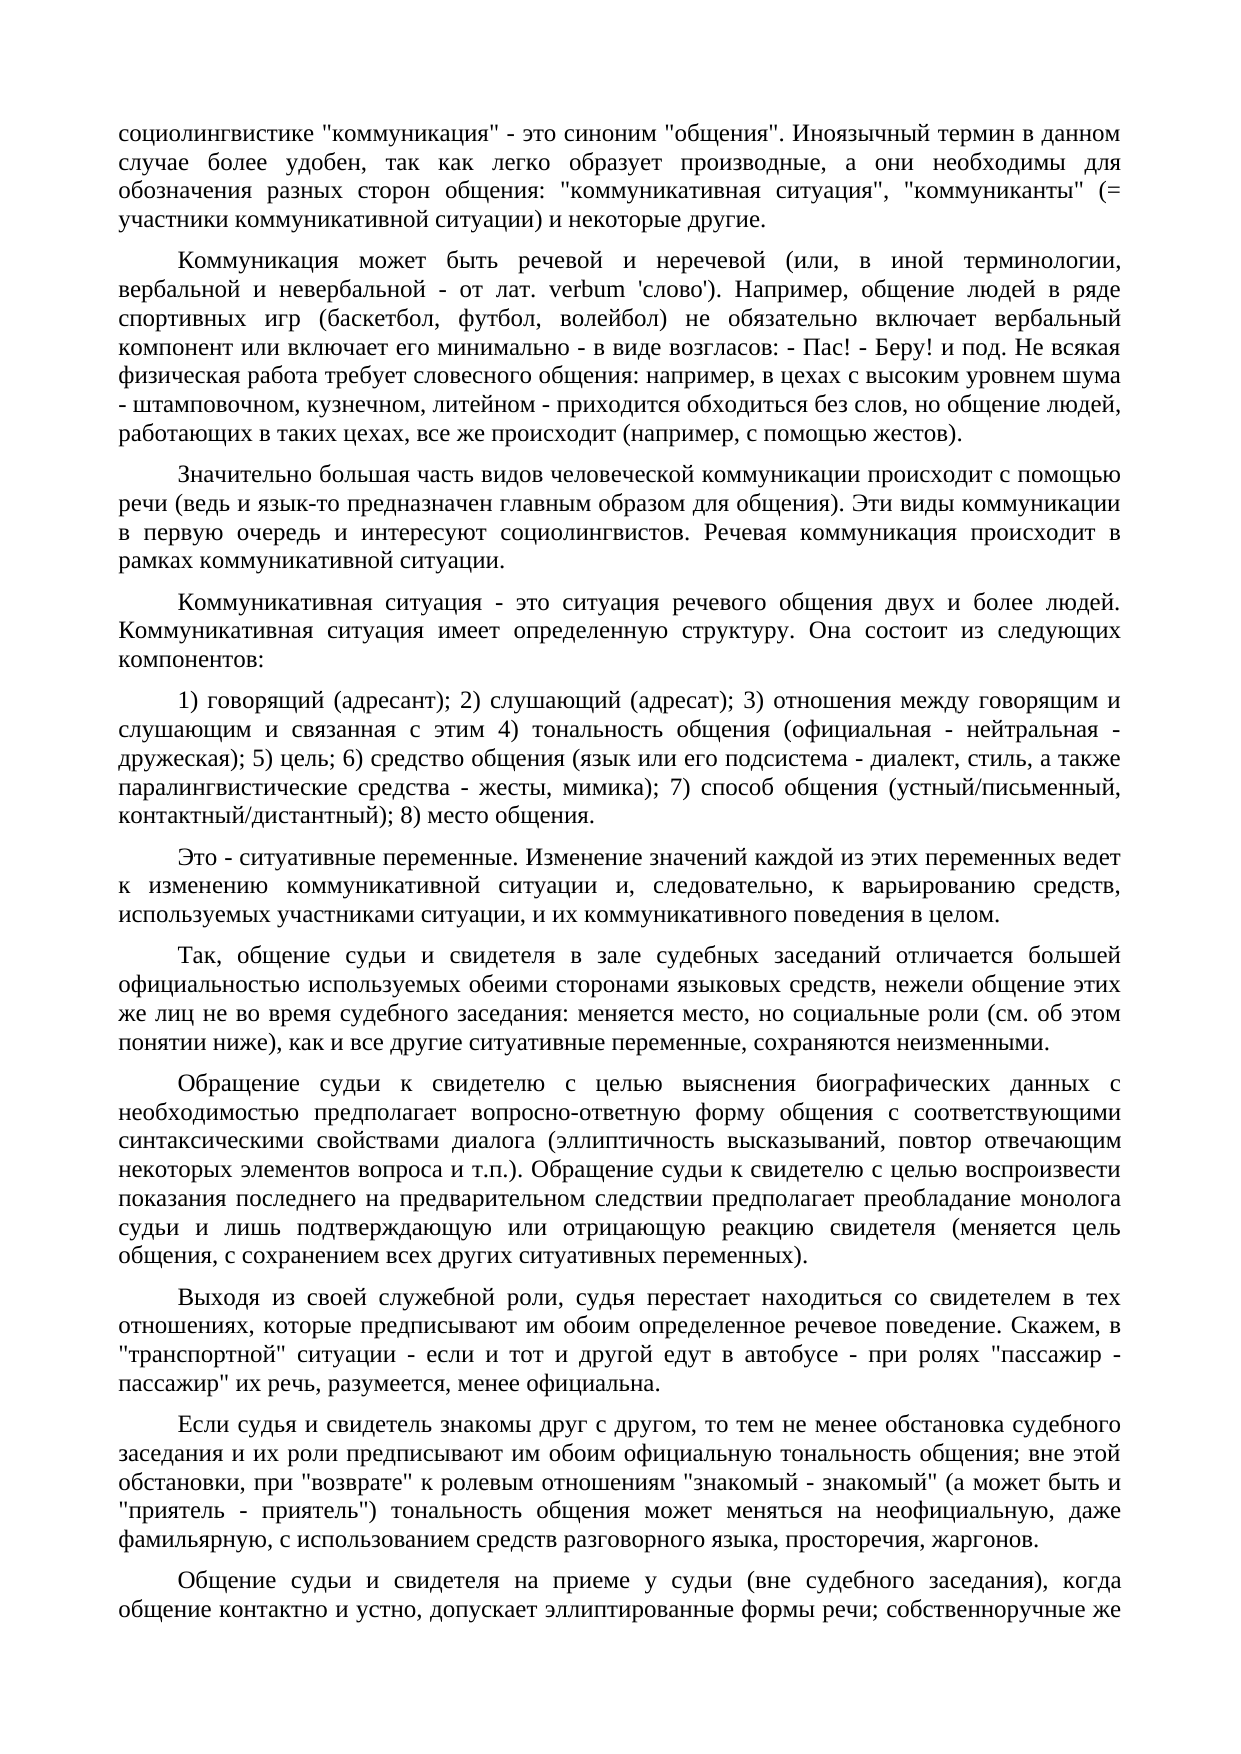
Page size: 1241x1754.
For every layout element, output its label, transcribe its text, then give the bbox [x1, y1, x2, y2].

text Значительно большая часть видов человеческой коммуникации происходит с помощью речи (ведь и язык-то предназначен главным образом для общения). Эти виды коммуникации в первую очередь и интересуют социолингвистов. Речевая коммуникация происходит в рамках коммуникативной ситуации. [118, 459, 1122, 574]
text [118, 118, 1122, 233]
text 1) говорящий (адресант); 2) слушающий (адресат); 3) отношения между говорящим и слушающим и связанная с этим 4) тональность общения (официальная - нейтральная - дружеская); 5) цель; 6) средство общения (язык или его подсистема - диалект, стиль, а также паралингвистические средства - жесты, мимика); 7) способ общения (устный/письменный, контактный/дистантный); 8) место общения. [118, 686, 1122, 829]
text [118, 1566, 1122, 1623]
text Если судья и свидетель знакомы друг с другом, то тем не менее обстановка судебного заседания и их роли предписывают им обоим официальную тональность общения; вне этой обстановки, при "возврате" к ролевым отношениям "знакомый - знакомый" (а может быть и "приятель - приятель") тональность общения может меняться на неофициальную, даже фамильярную, с использованием средств разговорного языка, просторечия, жаргонов. [118, 1409, 1122, 1553]
text Коммуникация может быть речевой и неречевой (или, в иной терминологии, вербальной и невербальной - от лат. verbum 'слово'). Например, общение людей в ряде спортивных игр (баскетбол, футбол, волейбол) не обязательно включает вербальный компонент или включает его минимально - в виде возгласов: - Пас! - Беру! и под. Не всякая физическая работа требует словесного общения: например, в цехах с высоким уровнем шума - штамповочном, кузнечном, литейном - приходится обходиться без слов, но общение людей, работающих в таких цехах, все же происходит (например, с помощью жестов). [118, 246, 1122, 447]
text Обращение судьи к свидетелю с целью выяснения биографических данных с необходимостью предполагает вопросно-ответную форму общения с соответствующими синтаксическими свойствами диалога (эллиптичность высказываний, повтор отвечающим некоторых элементов вопроса и т.п.). Обращение судьи к свидетелю с целью воспроизвести показания последнего на предварительном следствии предполагает преобладание монолога судьи и лишь подтверждающую или отрицающую реакцию свидетеля (меняется цель общения, с сохранением всех других ситуативных переменных). [118, 1068, 1122, 1269]
text Это - ситуативные переменные. Изменение значений каждой из этих переменных ведет к изменению коммуникативной ситуации и, следовательно, к варьированию средств, используемых участниками ситуации, и их коммуникативного поведения в целом. [118, 842, 1122, 928]
text Так, общение судьи и свидетеля в зале судебных заседаний отличается большей официальностью используемых обеими сторонами языковых средств, нежели общение этих же лиц не во время судебного заседания: меняется место, но социальные роли (см. об этом понятии ниже), как и все другие ситуативные переменные, сохраняются неизменными. [118, 941, 1122, 1056]
text Выходя из своей служебной роли, судья перестает находиться со свидетелем в тех отношениях, которые предписывают им обоим определенное речевое поведение. Скажем, в "транспортной" ситуации - если и тот и другой едут в автобусе - при ролях "пассажир - пассажир" их речь, разумеется, менее официальна. [118, 1282, 1122, 1397]
text Коммуникативная ситуация - это ситуация речевого общения двух и более людей. Коммуникативная ситуация имеет определенную структуру. Она состоит из следующих компонентов: [118, 587, 1122, 673]
